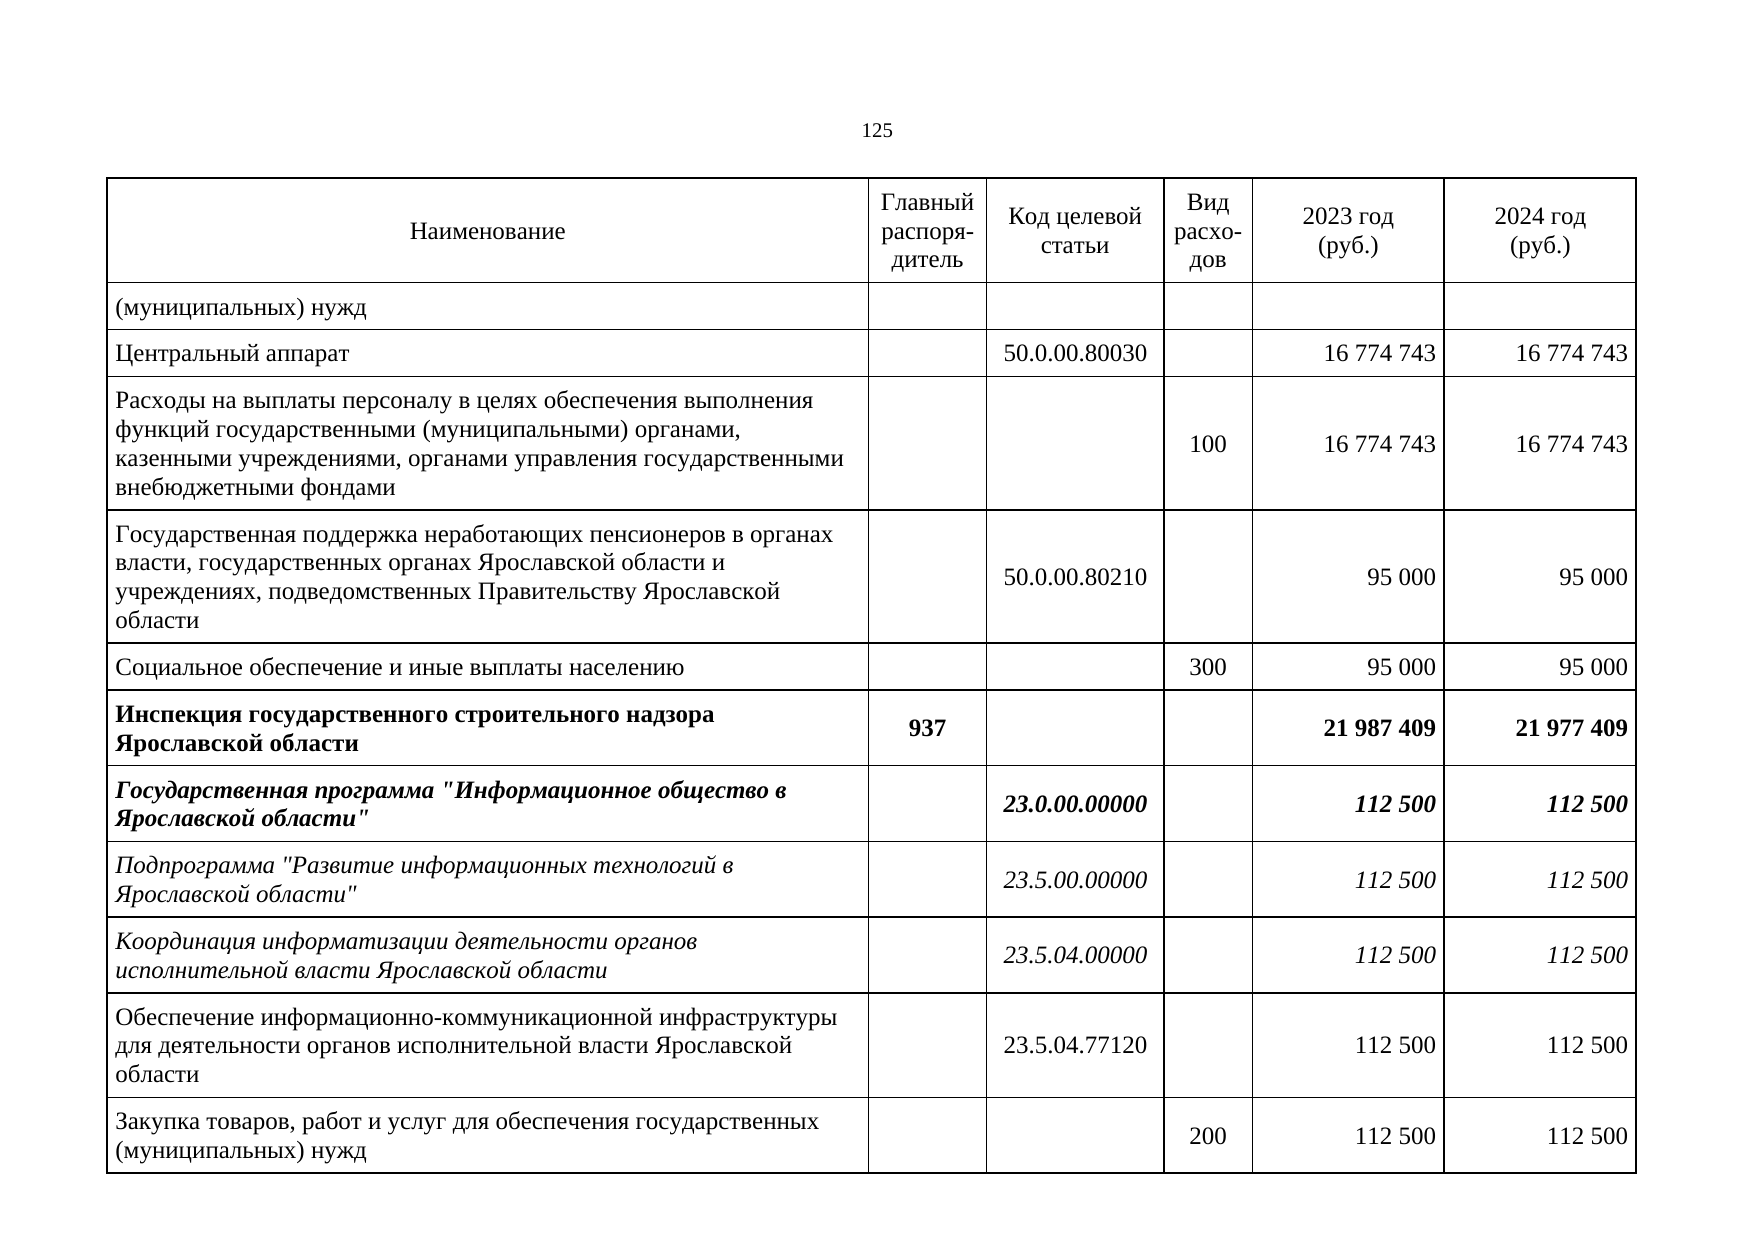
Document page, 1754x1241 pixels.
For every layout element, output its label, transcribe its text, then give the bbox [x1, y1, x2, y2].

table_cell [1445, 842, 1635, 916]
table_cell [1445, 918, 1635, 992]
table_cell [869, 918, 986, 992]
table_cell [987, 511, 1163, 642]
table_header Код целевой статьи [987, 179, 1163, 282]
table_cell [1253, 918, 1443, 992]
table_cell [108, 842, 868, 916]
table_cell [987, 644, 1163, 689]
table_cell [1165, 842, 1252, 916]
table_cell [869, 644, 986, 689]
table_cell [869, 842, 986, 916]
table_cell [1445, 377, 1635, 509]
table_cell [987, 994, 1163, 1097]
table_header Вид расхо- дов [1165, 179, 1252, 282]
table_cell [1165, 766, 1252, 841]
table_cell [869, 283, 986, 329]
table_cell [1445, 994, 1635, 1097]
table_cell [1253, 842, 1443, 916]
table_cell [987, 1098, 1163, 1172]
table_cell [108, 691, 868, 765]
table_header Главный распоря-дитель [869, 179, 986, 282]
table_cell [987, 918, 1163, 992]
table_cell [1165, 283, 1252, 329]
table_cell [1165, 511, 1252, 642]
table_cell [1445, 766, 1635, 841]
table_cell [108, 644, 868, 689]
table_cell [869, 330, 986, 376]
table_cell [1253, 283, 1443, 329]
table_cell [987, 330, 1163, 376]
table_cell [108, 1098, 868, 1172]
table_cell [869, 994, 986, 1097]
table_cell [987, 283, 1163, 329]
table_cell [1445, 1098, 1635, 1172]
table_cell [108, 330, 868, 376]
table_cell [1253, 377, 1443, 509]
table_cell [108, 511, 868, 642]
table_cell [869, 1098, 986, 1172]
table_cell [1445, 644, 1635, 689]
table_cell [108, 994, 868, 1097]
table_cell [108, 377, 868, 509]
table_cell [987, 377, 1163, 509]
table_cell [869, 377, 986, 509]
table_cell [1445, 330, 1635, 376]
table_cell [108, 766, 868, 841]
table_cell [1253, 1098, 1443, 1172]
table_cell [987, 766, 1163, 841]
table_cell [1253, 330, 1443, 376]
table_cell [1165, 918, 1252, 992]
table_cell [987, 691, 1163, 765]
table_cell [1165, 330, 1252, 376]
table_header Наименование [108, 179, 868, 282]
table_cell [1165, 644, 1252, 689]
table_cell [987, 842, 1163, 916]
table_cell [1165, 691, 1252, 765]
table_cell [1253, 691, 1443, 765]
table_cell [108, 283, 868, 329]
table_header 2023 год (руб.) [1253, 179, 1443, 282]
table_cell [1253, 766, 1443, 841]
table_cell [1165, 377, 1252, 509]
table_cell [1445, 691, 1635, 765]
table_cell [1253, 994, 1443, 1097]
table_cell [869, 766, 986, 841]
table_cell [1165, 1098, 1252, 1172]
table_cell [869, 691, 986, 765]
table_header 2024 год (руб.) [1445, 179, 1635, 282]
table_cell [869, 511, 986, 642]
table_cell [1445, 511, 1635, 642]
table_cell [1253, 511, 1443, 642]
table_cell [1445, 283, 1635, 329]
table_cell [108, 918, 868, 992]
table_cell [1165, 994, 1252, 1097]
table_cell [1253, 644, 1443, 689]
